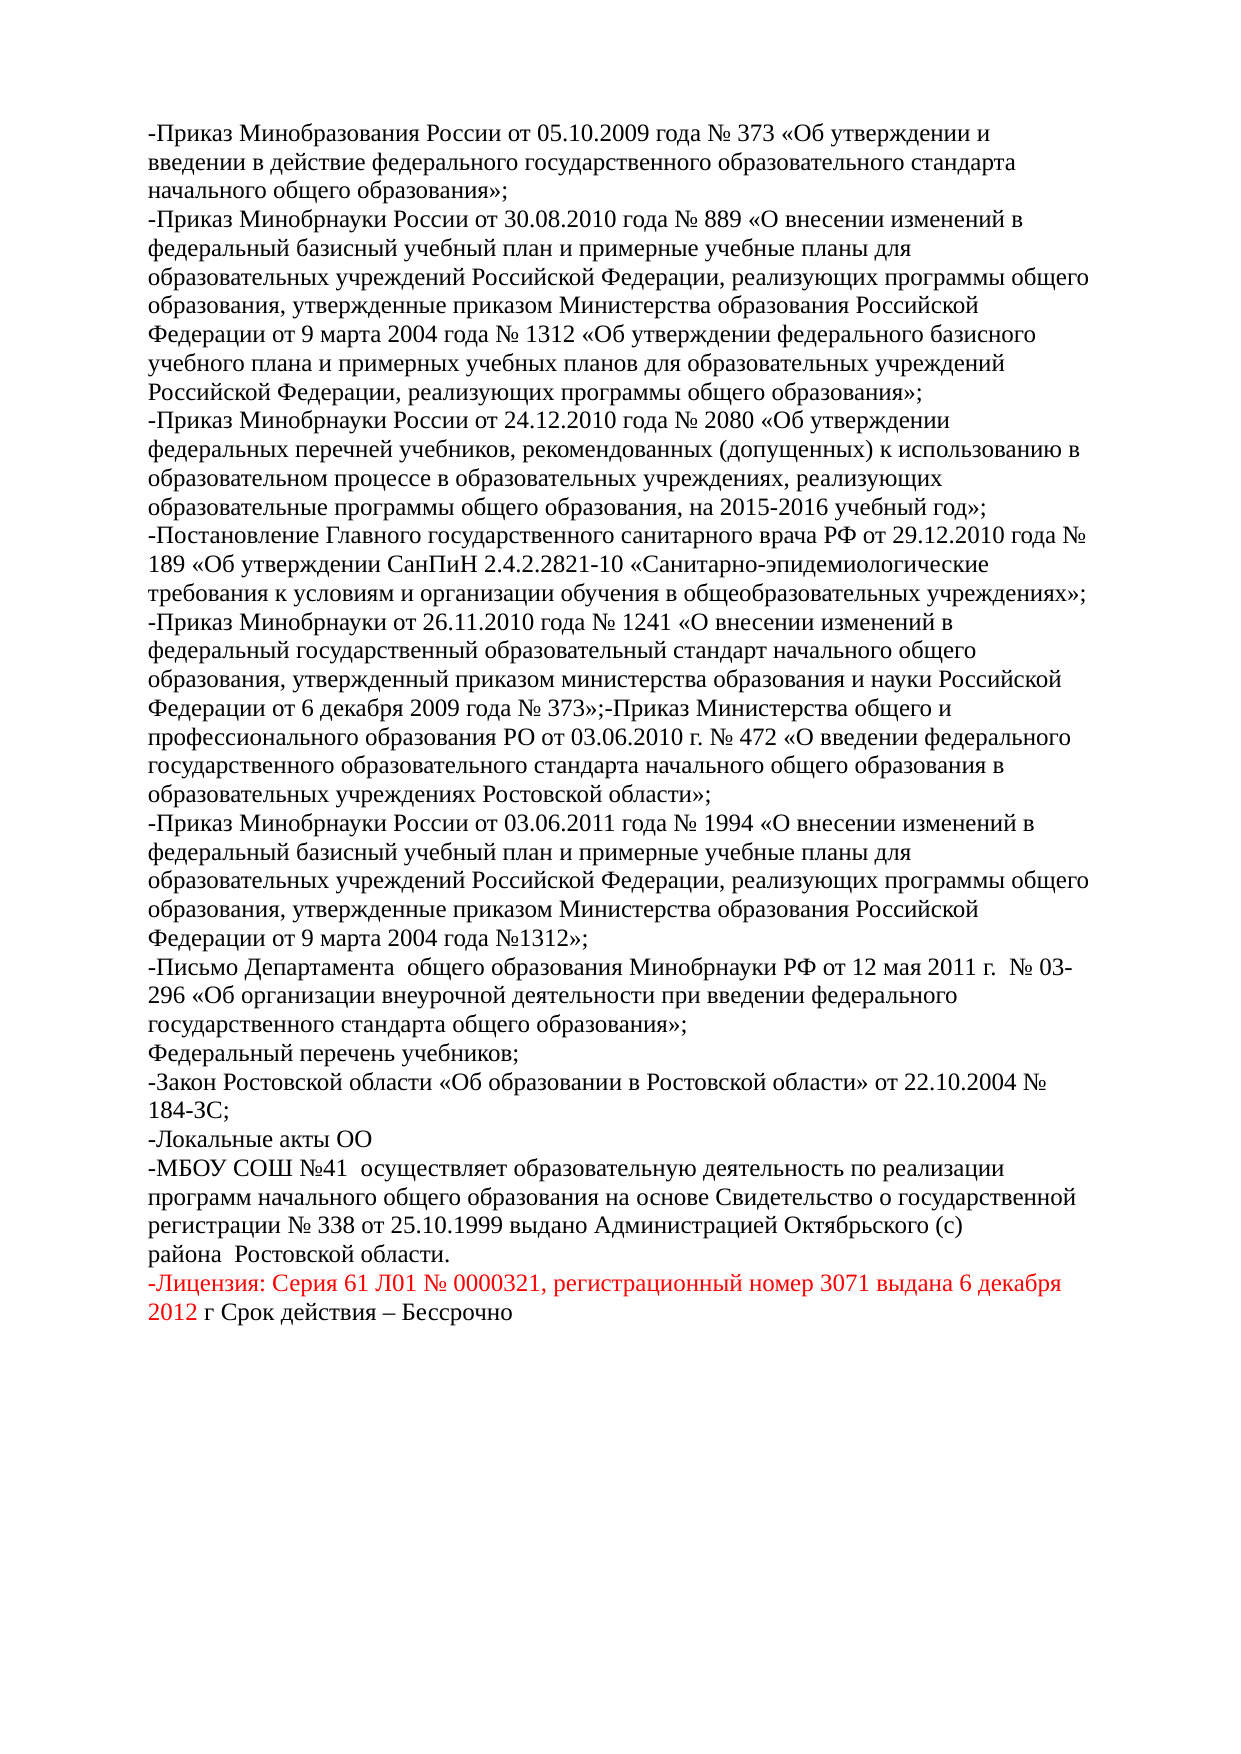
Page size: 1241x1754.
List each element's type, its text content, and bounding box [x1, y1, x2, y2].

text -Локальные акты ОО [148, 1124, 1092, 1153]
text -Лицензия: Серия 61 Л01 № 0000321, регистрационный номер 3071 выдана 6 декабря 2012 г Срок действия – Бессрочно [148, 1268, 1092, 1326]
text -Приказ Минобрнауки России от 30.08.2010 года № 889 «О внесении изменений в федеральный базисный учебный план и примерные учебные планы для образовательных учреждений Российской Федерации, реализующих программы общего образования, утвержденные приказом Министерства образования Российской Федерации от 9 марта 2004 года № 1312 «Об утверждении федерального базисного учебного плана и примерных учебных планов для образовательных учреждений Российской Федерации, реализующих программы общего образования»; [148, 204, 1092, 406]
text -Приказ Минобрнауки России от 03.06.2011 года № 1994 «О внесении изменений в федеральный базисный учебный план и примерные учебные планы для образовательных учреждений Российской Федерации, реализующих программы общего образования, утвержденные приказом Министерства образования Российской Федерации от 9 марта 2004 года №1312»; [148, 808, 1092, 952]
text -Постановление Главного государственного санитарного врача РФ от 29.12.2010 года № 189 «Об утверждении СанПиН 2.4.2.2821-10 «Санитарно-эпидемиологические требования к условиям и организации обучения в общеобразовательных учреждениях»; [148, 521, 1092, 607]
text Федеральный перечень учебников; [148, 1038, 1092, 1067]
text -Приказ Минобрнауки России от 24.12.2010 года № 2080 «Об утверждении федеральных перечней учебников, рекомендованных (допущенных) к использованию в образовательном процессе в образовательных учреждениях, реализующих образовательные программы общего образования, на 2015-2016 учебный год»; [148, 406, 1092, 521]
text -Письмо Департамента общего образования Минобрнауки РФ от 12 мая . № 03-296 «Об организации внеурочной деятельности при введении федерального государственного стандарта общего образования»; [148, 952, 1092, 1038]
text -Приказ Минобрнауки от 26.11.2010 года № 1241 «О внесении изменений в федеральный государственный образовательный стандарт начального общего образования, утвержденный приказом министерства образования и науки Российской Федерации от 6 декабря 2009 года № 373»;-Приказ Министерства общего и профессионального образования РО от 03.06.2010 г. № 472 «О введении федерального государственного образовательного стандарта начального общего образования в образовательных учреждениях Ростовской области»; [148, 607, 1092, 808]
text -Приказ Минобразования России от 05.10.2009 года № 373 «Об утверждении и введении в действие федерального государственного образовательного стандарта начального общего образования»; [148, 118, 1092, 204]
text -МБОУ СОШ №41 осуществляет образовательную деятельность по реализации программ начального общего образования на основе Свидетельство о государственной регистрации № 338 от 25.10.1999 выдано Администрацией Октябрьского (с) района Ростовской области. [148, 1153, 1092, 1268]
text -Закон Ростовской области «Об образовании в Ростовской области» от 22.10.2004 № 184-ЗС; [148, 1067, 1092, 1124]
